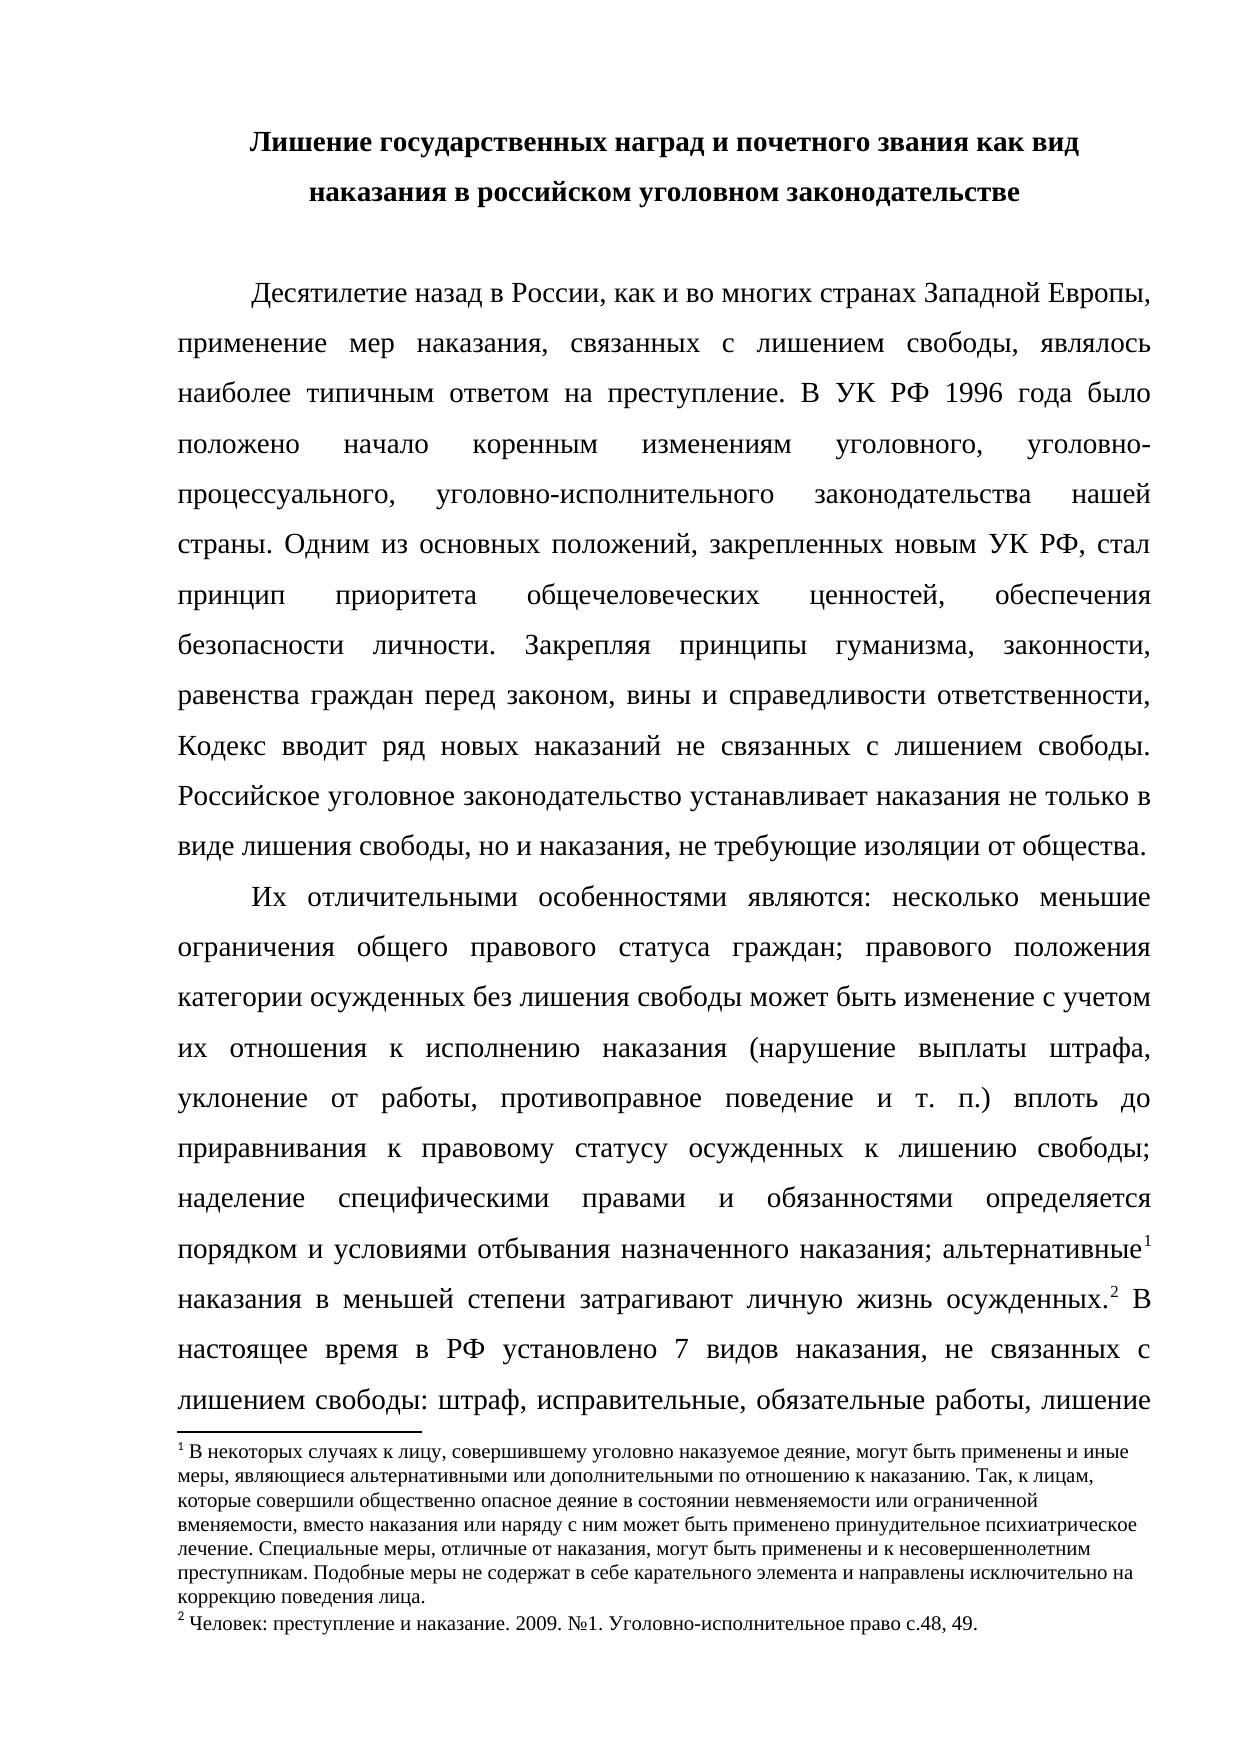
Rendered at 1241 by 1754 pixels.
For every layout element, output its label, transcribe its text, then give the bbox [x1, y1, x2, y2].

text Десятилетие назад в России, как и во многих странах Западной Европы, применение мер наказания, связанных с лишением свободы, являлось наиболее типичным ответом на преступление. В УК РФ 1996 года было положено начало коренным изменениям уголовного, уголовно-процессуального, уголовно-исполнительного законодательства нашей страны. Одним из основных положений, закрепленных новым УК РФ, стал принцип приоритета общечеловеческих ценностей, обеспечения безопасности личности. Закрепляя принципы гуманизма, законности, равенства граждан перед законом, вины и справедливости ответственности, Кодекс вводит ряд новых наказаний не связанных с лишением свободы. Российское уголовное законодательство устанавливает наказания не только в виде лишения свободы, но и наказания, не требующие изоляции от общества. [177, 275, 1152, 862]
text Лишение государственных наград и почетного звания как вид наказания в российском уголовном законодательстве [177, 124, 1152, 208]
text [177, 879, 1152, 1415]
